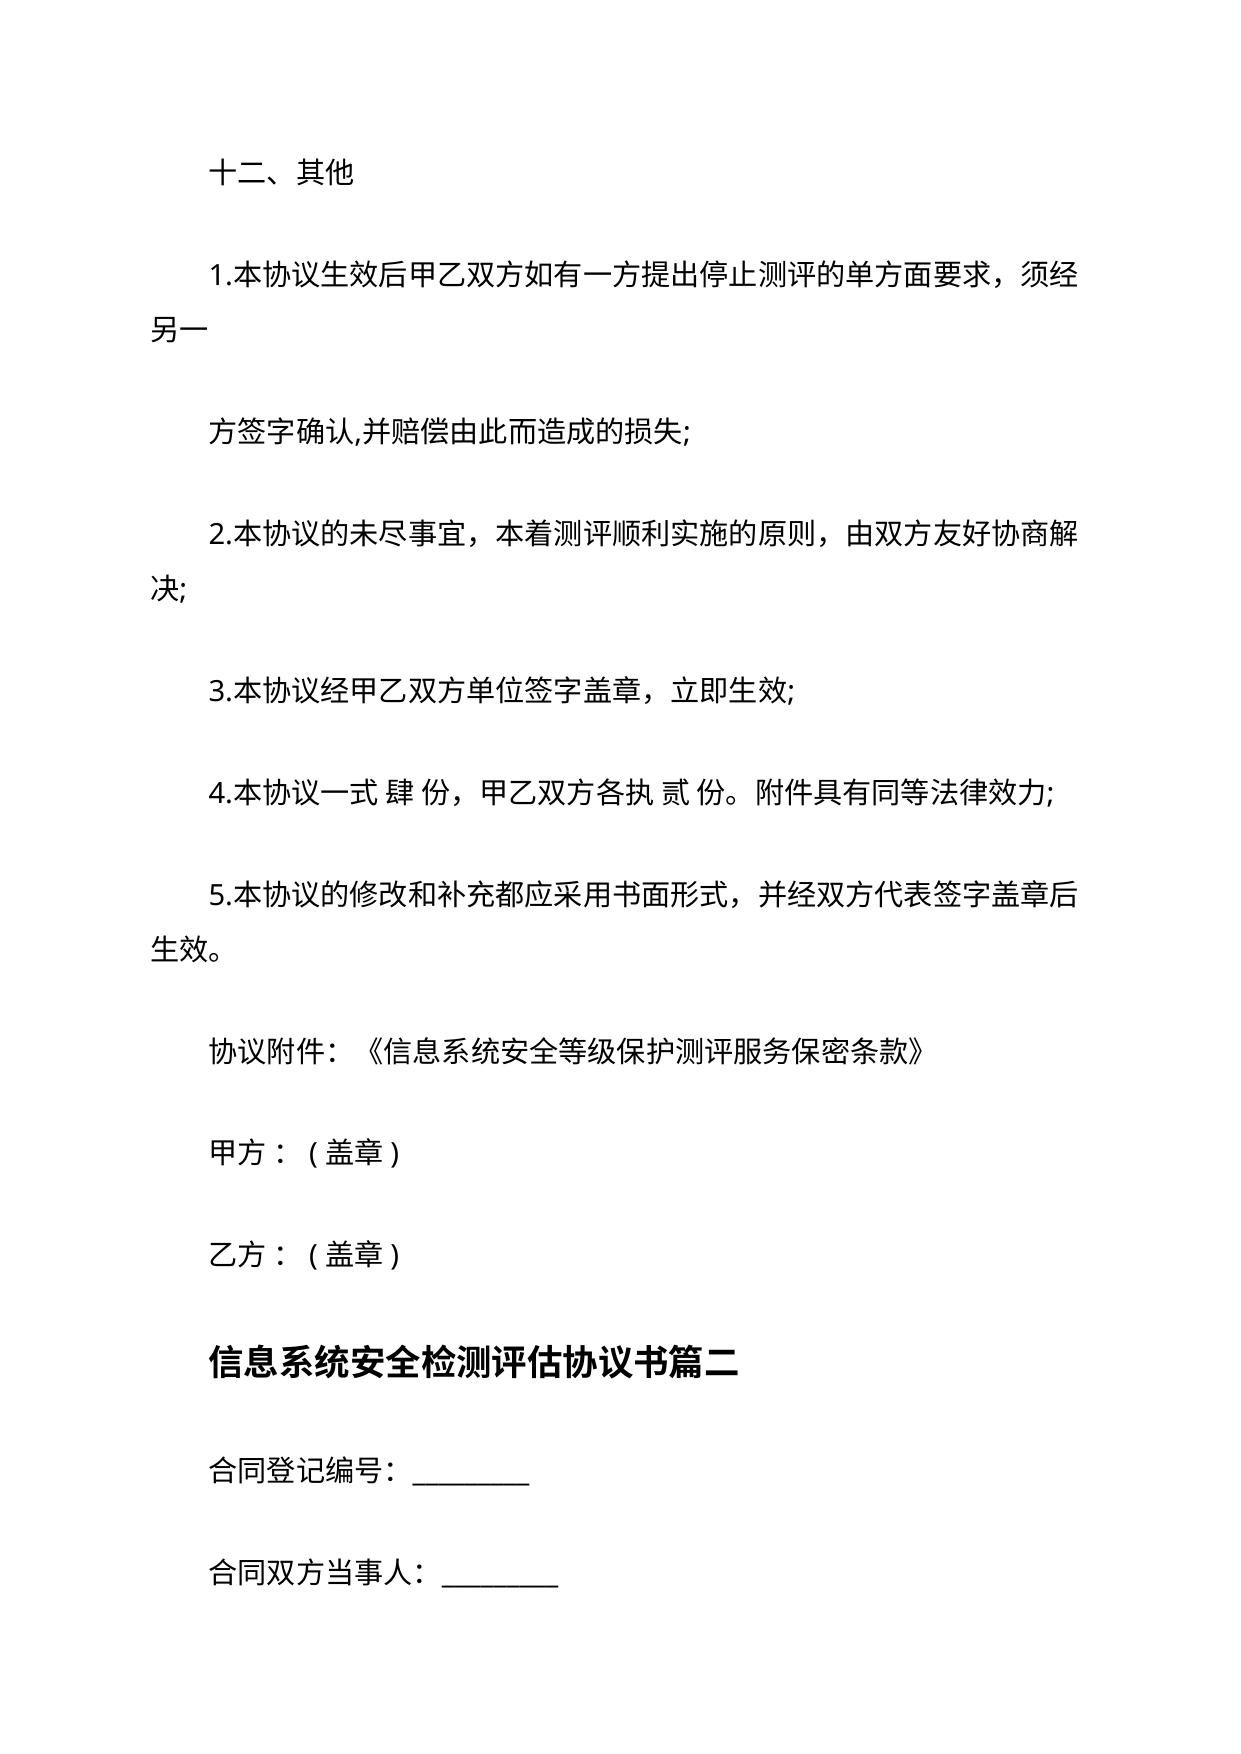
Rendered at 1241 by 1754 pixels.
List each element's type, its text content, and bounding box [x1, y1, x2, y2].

text 合同登记编号：_________ [150, 1447, 1090, 1490]
text 2.本协议的未尽事宜，本着测评顺利实施的原则，由双方友好协商解决; [150, 511, 1090, 608]
text 方签字确认,并赔偿由此而造成的损失; [150, 408, 1090, 451]
text 十二、其他 [150, 150, 1090, 192]
text 1.本协议生效后甲乙双方如有一方提出停止测评的单方面要求，须经另一 [150, 252, 1090, 349]
text 协议附件：《信息系统安全等级保护测评服务保密条款》 [150, 1028, 1090, 1071]
text 甲方 ： ( 盖章 ) [150, 1130, 1090, 1172]
text 3.本协议经甲乙双方单位签字盖章，立即生效; [150, 667, 1090, 710]
text 4.本协议一式 肆 份，甲乙双方各执 贰 份。附件具有同等法律效力; [150, 769, 1090, 812]
text 乙方 ： ( 盖章 ) [150, 1232, 1090, 1274]
text 合同双方当事人：_________ [150, 1549, 1090, 1592]
text 5.本协议的修改和补充都应采用书面形式，并经双方代表签字盖章后生效。 [150, 871, 1090, 969]
text 信息系统安全检测评估协议书篇二 [150, 1334, 1090, 1385]
